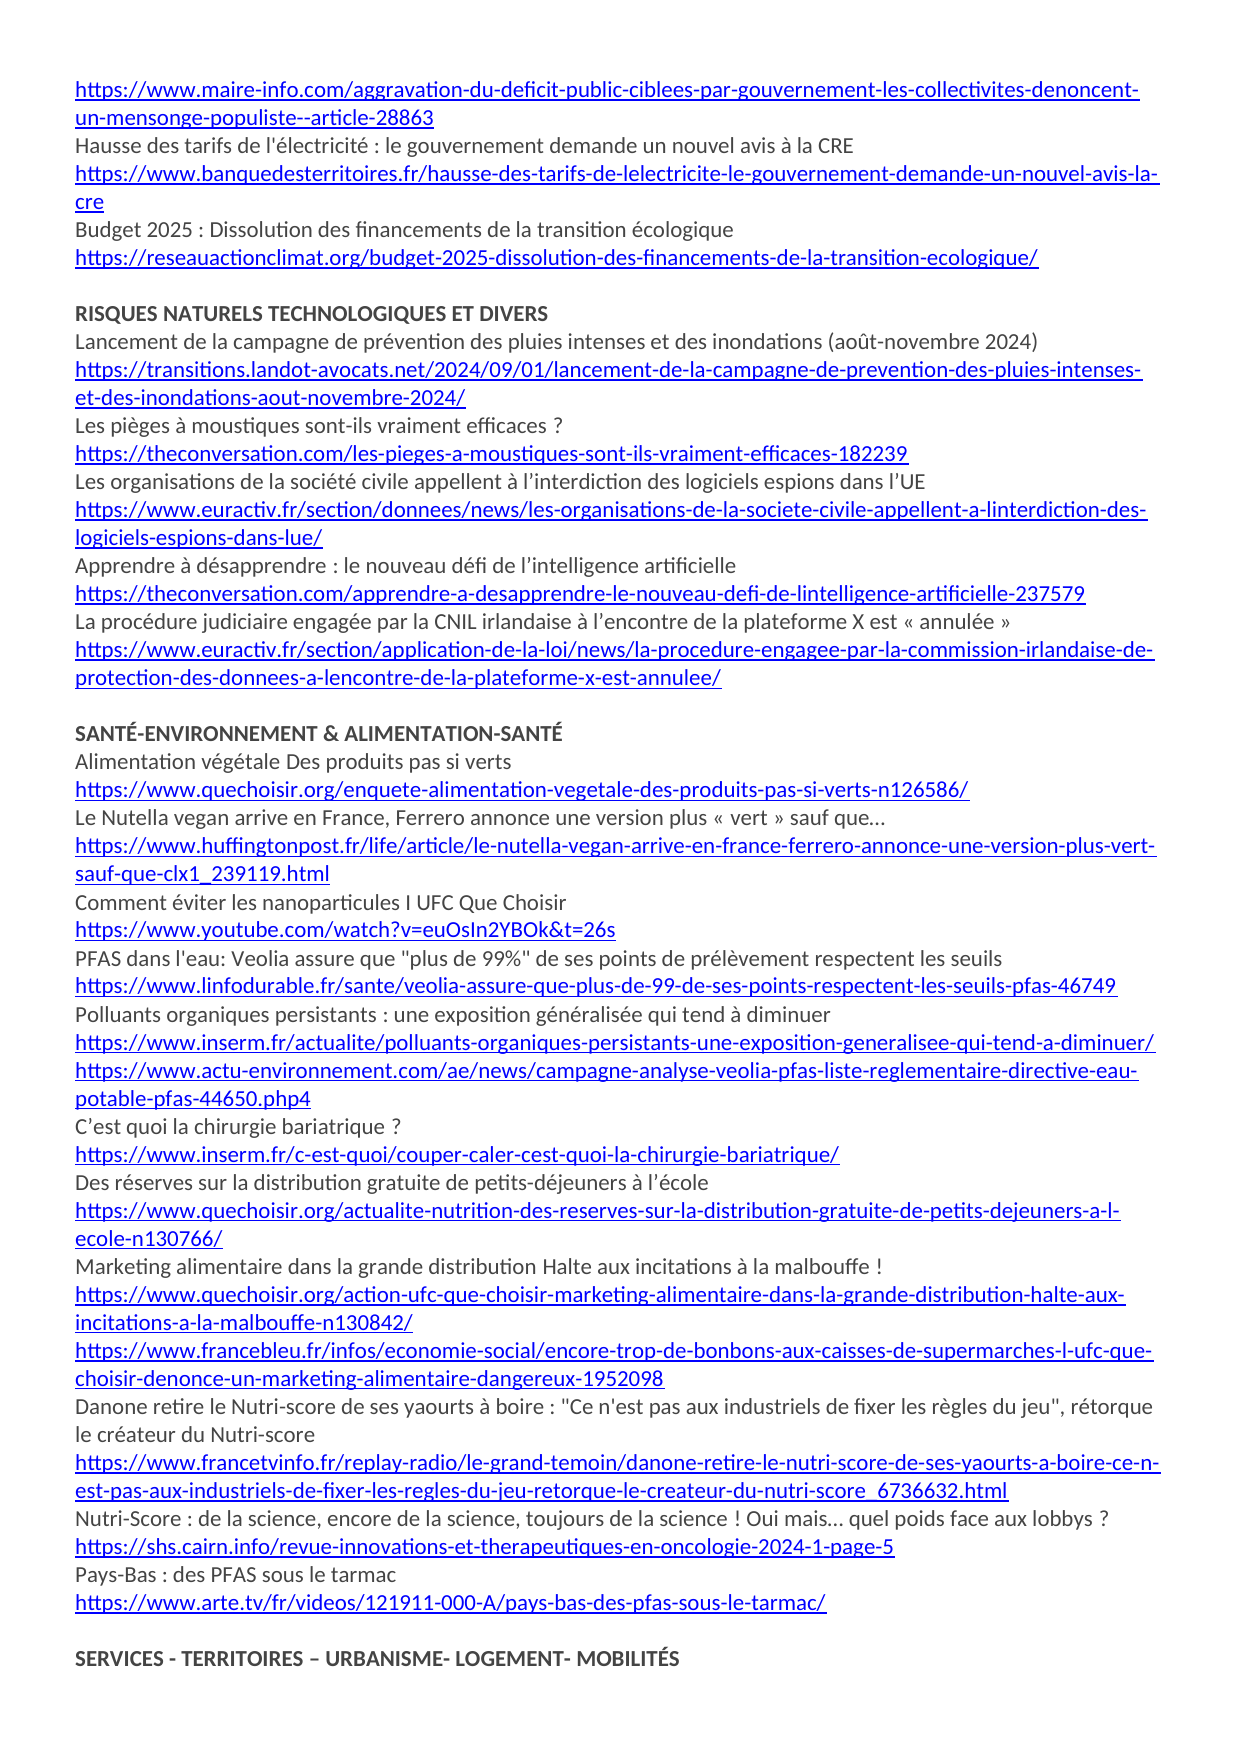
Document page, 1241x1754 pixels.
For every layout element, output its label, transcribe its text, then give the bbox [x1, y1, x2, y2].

text https://www.quechoisir.org/actualite-nutrition-des-reserves-sur-la-distribution-gratuite-de-petits-dejeuners-a-l-ecole-n130766/ [75, 1196, 1165, 1252]
text Budget 2025 : Dissolution des financements de la transition écologique [75, 215, 1165, 243]
text Le Nutella vegan arrive en France, Ferrero annonce une version plus « vert » sauf que… [75, 803, 1165, 832]
text https://www.euractiv.fr/section/application-de-la-loi/news/la-procedure-engagee-par-la-commission-irlandaise-de-protection-des-donnees-a-lencontre-de-la-plateforme-x-est-annulee/ [75, 635, 1165, 691]
text RISQUES NATURELS TECHNOLOGIQUES ET DIVERS [75, 299, 1165, 327]
text Les organisations de la société civile appellent à l’interdiction des logiciels espions dans l’UE [75, 467, 1165, 495]
text SANTÉ-ENVIRONNEMENT & ALIMENTATION-SANTÉ [75, 719, 1165, 747]
text Comment éviter les nanoparticules I UFC Que Choisir [75, 888, 1165, 916]
text Les pièges à moustiques sont-ils vraiment efficaces ? [75, 411, 1165, 439]
text Marketing alimentaire dans la grande distribution Halte aux incitations à la malbouffe ! [75, 1252, 1165, 1280]
text https://shs.cairn.info/revue-innovations-et-therapeutiques-en-oncologie-2024-1-page-5 [75, 1532, 1165, 1560]
text https://www.youtube.com/watch?v=euOsIn2YBOk&t=26s [75, 916, 1165, 944]
text https://www.maire-info.com/aggravation-du-deficit-public-ciblees-par-gouvernement-les-collectivites-denoncent-un-mensonge-populiste--article-28863 [75, 75, 1165, 131]
text Alimentation végétale Des produits pas si verts [75, 747, 1165, 776]
text Apprendre à désapprendre : le nouveau défi de l’intelligence artificielle [75, 551, 1165, 579]
text https://www.francebleu.fr/infos/economie-social/encore-trop-de-bonbons-aux-caisses-de-supermarches-l-ufc-que-choisir-denonce-un-marketing-alimentaire-dangereux-1952098 [75, 1336, 1165, 1392]
text SERVICES - TERRITOIRES – URBANISME- LOGEMENT- MOBILITÉS [75, 1644, 1165, 1672]
text Danone retire le Nutri-score de ses yaourts à boire : "Ce n'est pas aux industriels de fixer les règles du jeu", rétorque le créateur du Nutri-score [75, 1392, 1165, 1448]
text PFAS dans l'eau: Veolia assure que "plus de 99%" de ses points de prélèvement respectent les seuils [75, 944, 1165, 972]
text Lancement de la campagne de prévention des pluies intenses et des inondations (août-novembre 2024) [75, 327, 1165, 355]
text Polluants organiques persistants : une exposition généralisée qui tend à diminuer [75, 1000, 1165, 1028]
text https://www.francetvinfo.fr/replay-radio/le-grand-temoin/danone-retire-le-nutri-score-de-ses-yaourts-a-boire-ce-n-est-pas-aux-industriels-de-fixer-les-regles-du-jeu-retorque-le-createur-du-nutri-score_6736632.html [75, 1448, 1165, 1504]
text https://www.actu-environnement.com/ae/news/campagne-analyse-veolia-pfas-liste-reglementaire-directive-eau-potable-pfas-44650.php4 [75, 1056, 1165, 1112]
text https://theconversation.com/les-pieges-a-moustiques-sont-ils-vraiment-efficaces-182239 [75, 439, 1165, 467]
text https://www.banquedesterritoires.fr/hausse-des-tarifs-de-lelectricite-le-gouvernement-demande-un-nouvel-avis-la-cre [75, 159, 1165, 215]
text https://www.inserm.fr/actualite/polluants-organiques-persistants-une-exposition-generalisee-qui-tend-a-diminuer/ [75, 1028, 1165, 1056]
text https://www.quechoisir.org/action-ufc-que-choisir-marketing-alimentaire-dans-la-grande-distribution-halte-aux-incitations-a-la-malbouffe-n130842/ [75, 1280, 1165, 1336]
text C’est quoi la chirurgie bariatrique ? [75, 1112, 1165, 1140]
text https://www.quechoisir.org/enquete-alimentation-vegetale-des-produits-pas-si-verts-n126586/ [75, 776, 1165, 803]
text https://www.linfodurable.fr/sante/veolia-assure-que-plus-de-99-de-ses-points-respectent-les-seuils-pfas-46749 [75, 972, 1165, 1000]
text Pays-Bas : des PFAS sous le tarmac [75, 1560, 1165, 1588]
text https://www.arte.tv/fr/videos/121911-000-A/pays-bas-des-pfas-sous-le-tarmac/ [75, 1588, 1165, 1616]
text https://www.euractiv.fr/section/donnees/news/les-organisations-de-la-societe-civile-appellent-a-linterdiction-des-logiciels-espions-dans-lue/ [75, 495, 1165, 551]
text https://theconversation.com/apprendre-a-desapprendre-le-nouveau-defi-de-lintelligence-artificielle-237579 [75, 579, 1165, 607]
text Nutri-Score : de la science, encore de la science, toujours de la science ! Oui mais… quel poids face aux lobbys ? [75, 1504, 1165, 1532]
text https://www.huffingtonpost.fr/life/article/le-nutella-vegan-arrive-en-france-ferrero-annonce-une-version-plus-vert-sauf-que-clx1_239119.html [75, 832, 1165, 888]
text Hausse des tarifs de l'électricité : le gouvernement demande un nouvel avis à la CRE [75, 131, 1165, 159]
text Des réserves sur la distribution gratuite de petits-déjeuners à l’école [75, 1168, 1165, 1196]
text https://www.inserm.fr/c-est-quoi/couper-caler-cest-quoi-la-chirurgie-bariatrique/ [75, 1140, 1165, 1168]
text La procédure judiciaire engagée par la CNIL irlandaise à l’encontre de la plateforme X est « annulée » [75, 607, 1165, 635]
text https://reseauactionclimat.org/budget-2025-dissolution-des-financements-de-la-transition-ecologique/ [75, 243, 1165, 271]
text https://transitions.landot-avocats.net/2024/09/01/lancement-de-la-campagne-de-prevention-des-pluies-intenses-et-des-inondations-aout-novembre-2024/ [75, 355, 1165, 411]
